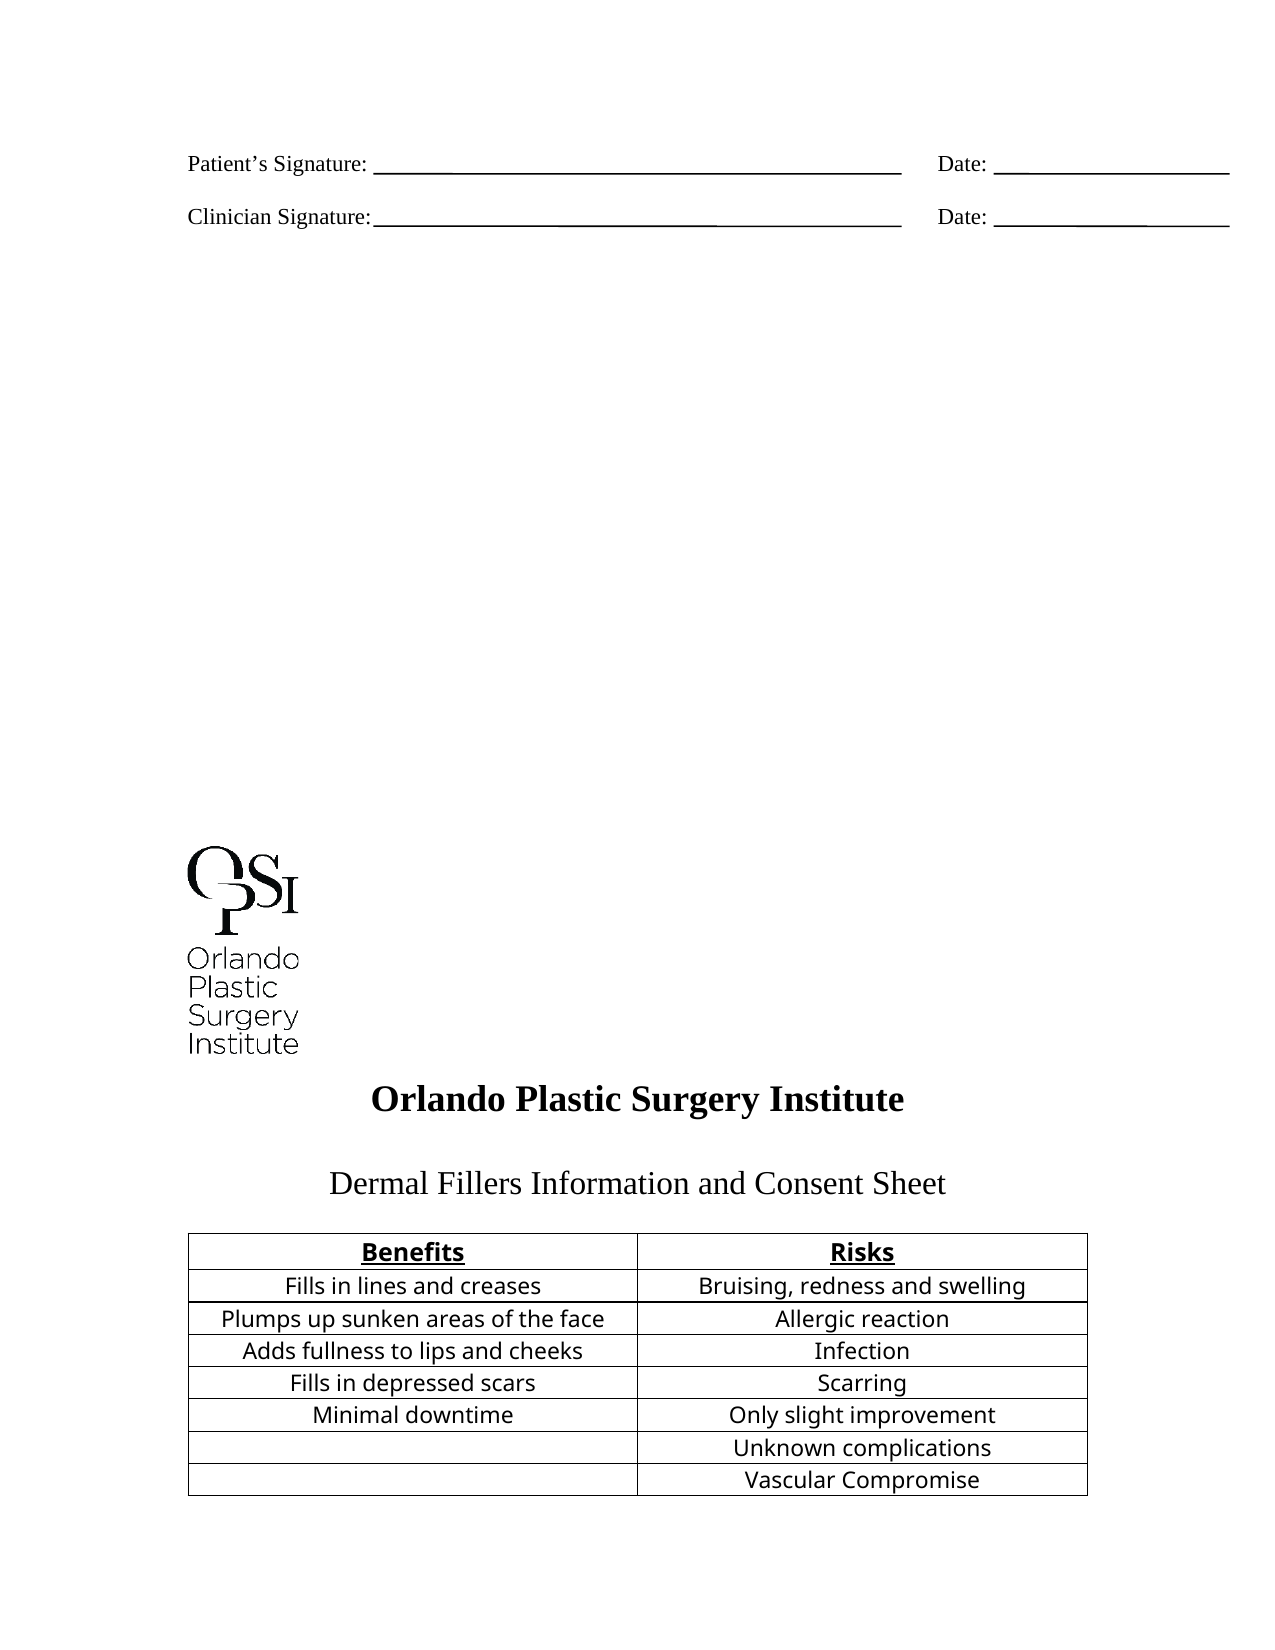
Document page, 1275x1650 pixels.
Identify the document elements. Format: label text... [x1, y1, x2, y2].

table_cell Infection [638, 1335, 1087, 1366]
table_cell Allergic reaction [638, 1303, 1087, 1334]
table_cell Unknown complications [638, 1432, 1087, 1463]
table_cell [189, 1464, 637, 1495]
text Patient’s Signature: Date: [187, 150, 1087, 176]
table_cell [189, 1432, 637, 1463]
table_header Risks [638, 1234, 1087, 1269]
table_cell Scarring [638, 1367, 1087, 1398]
picture [187, 846, 299, 1054]
text Dermal Fillers Information and Consent Sheet [187, 1163, 1087, 1201]
table_cell Fills in depressed scars [189, 1367, 637, 1398]
table_cell Plumps up sunken areas of the face [189, 1303, 637, 1334]
table_cell Minimal downtime [189, 1399, 637, 1431]
text Orlando Plastic Surgery Institute [187, 1077, 1087, 1120]
text Clinician Signature: Date: [187, 203, 1087, 229]
table_cell Only slight improvement [638, 1399, 1087, 1431]
table_cell Adds fullness to lips and cheeks [189, 1335, 637, 1366]
table_cell Fills in lines and creases [189, 1270, 637, 1301]
table_cell Vascular Compromise [638, 1464, 1087, 1495]
table_header Benefits [189, 1234, 637, 1269]
table_cell Bruising, redness and swelling [638, 1270, 1087, 1301]
